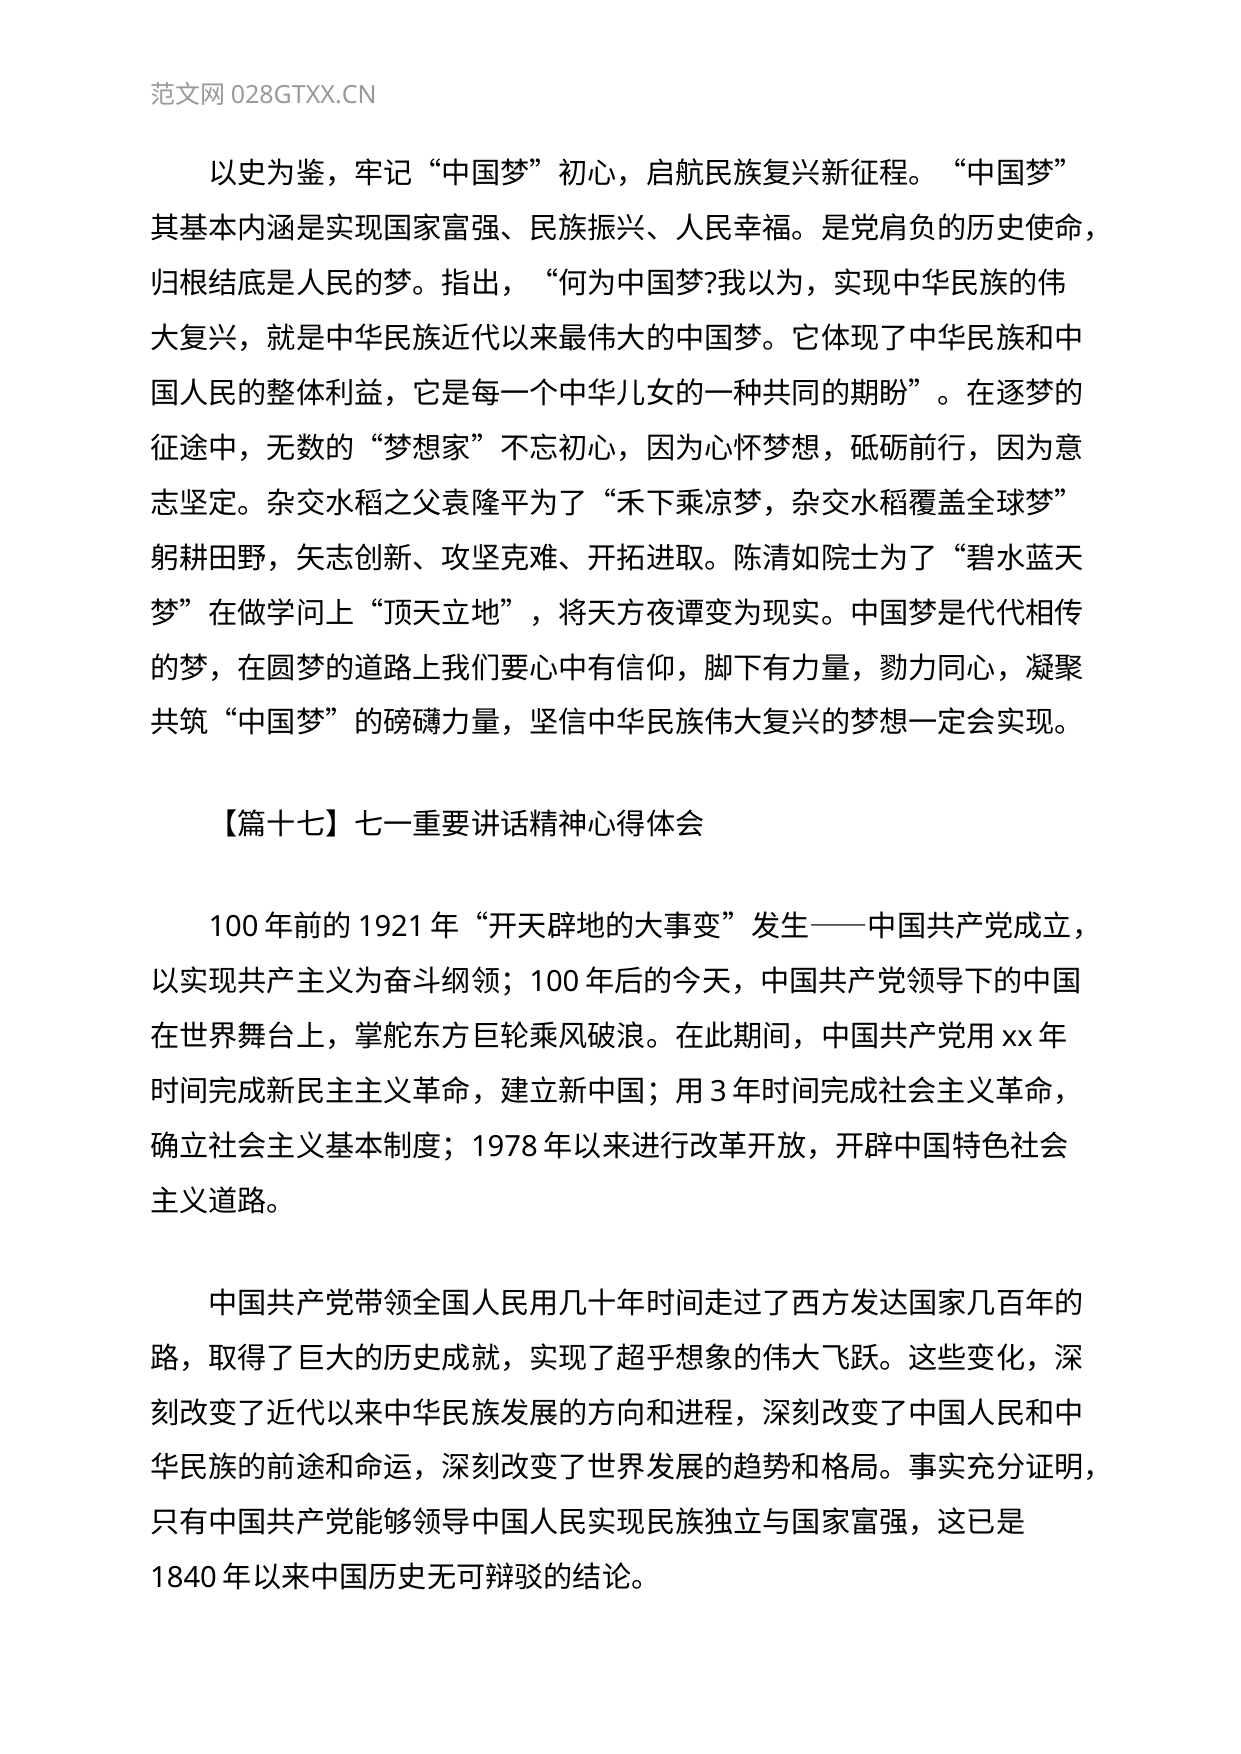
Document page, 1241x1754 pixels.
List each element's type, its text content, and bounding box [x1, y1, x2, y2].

text 100年前的1921年“开天辟地的大事变”发生——中国共产党成立，以实现共产主义为奋斗纲领；100年后的今天，中国共产党领导下的中国在世界舞台上，掌舵东方巨轮乘风破浪。在此期间，中国共产党用xx年时间完成新民主主义革命，建立新中国；用3年时间完成社会主义革命，确立社会主义基本制度；1978年以来进行改革开放，开辟中国特色社会主义道路。 [150, 903, 1090, 1220]
text 【篇十七】七一重要讲话精神心得体会 [150, 801, 1090, 843]
text 中国共产党带领全国人民用几十年时间走过了西方发达国家几百年的路，取得了巨大的历史成就，实现了超乎想象的伟大飞跃。这些变化，深刻改变了近代以来中华民族发展的方向和进程，深刻改变了中国人民和中华民族的前途和命运，深刻改变了世界发展的趋势和格局。事实充分证明，只有中国共产党能够领导中国人民实现民族独立与国家富强，这已是1840年以来中国历史无可辩驳的结论。 [150, 1279, 1090, 1596]
text 以史为鉴，牢记“中国梦”初心，启航民族复兴新征程。“中国梦”其基本内涵是实现国家富强、民族振兴、人民幸福。是党肩负的历史使命，归根结底是人民的梦。指出，“何为中国梦?我以为，实现中华民族的伟大复兴，就是中华民族近代以来最伟大的中国梦。它体现了中华民族和中国人民的整体利益，它是每一个中华儿女的一种共同的期盼”。在逐梦的征途中，无数的“梦想家”不忘初心，因为心怀梦想，砥砺前行，因为意志坚定。杂交水稻之父袁隆平为了“禾下乘凉梦，杂交水稻覆盖全球梦”躬耕田野，矢志创新、攻坚克难、开拓进取。陈清如院士为了“碧水蓝天梦”在做学问上“顶天立地”，将天方夜谭变为现实。中国梦是代代相传的梦，在圆梦的道路上我们要心中有信仰，脚下有力量，勠力同心，凝聚共筑“中国梦”的磅礴力量，坚信中华民族伟大复兴的梦想一定会实现。 [150, 150, 1090, 741]
